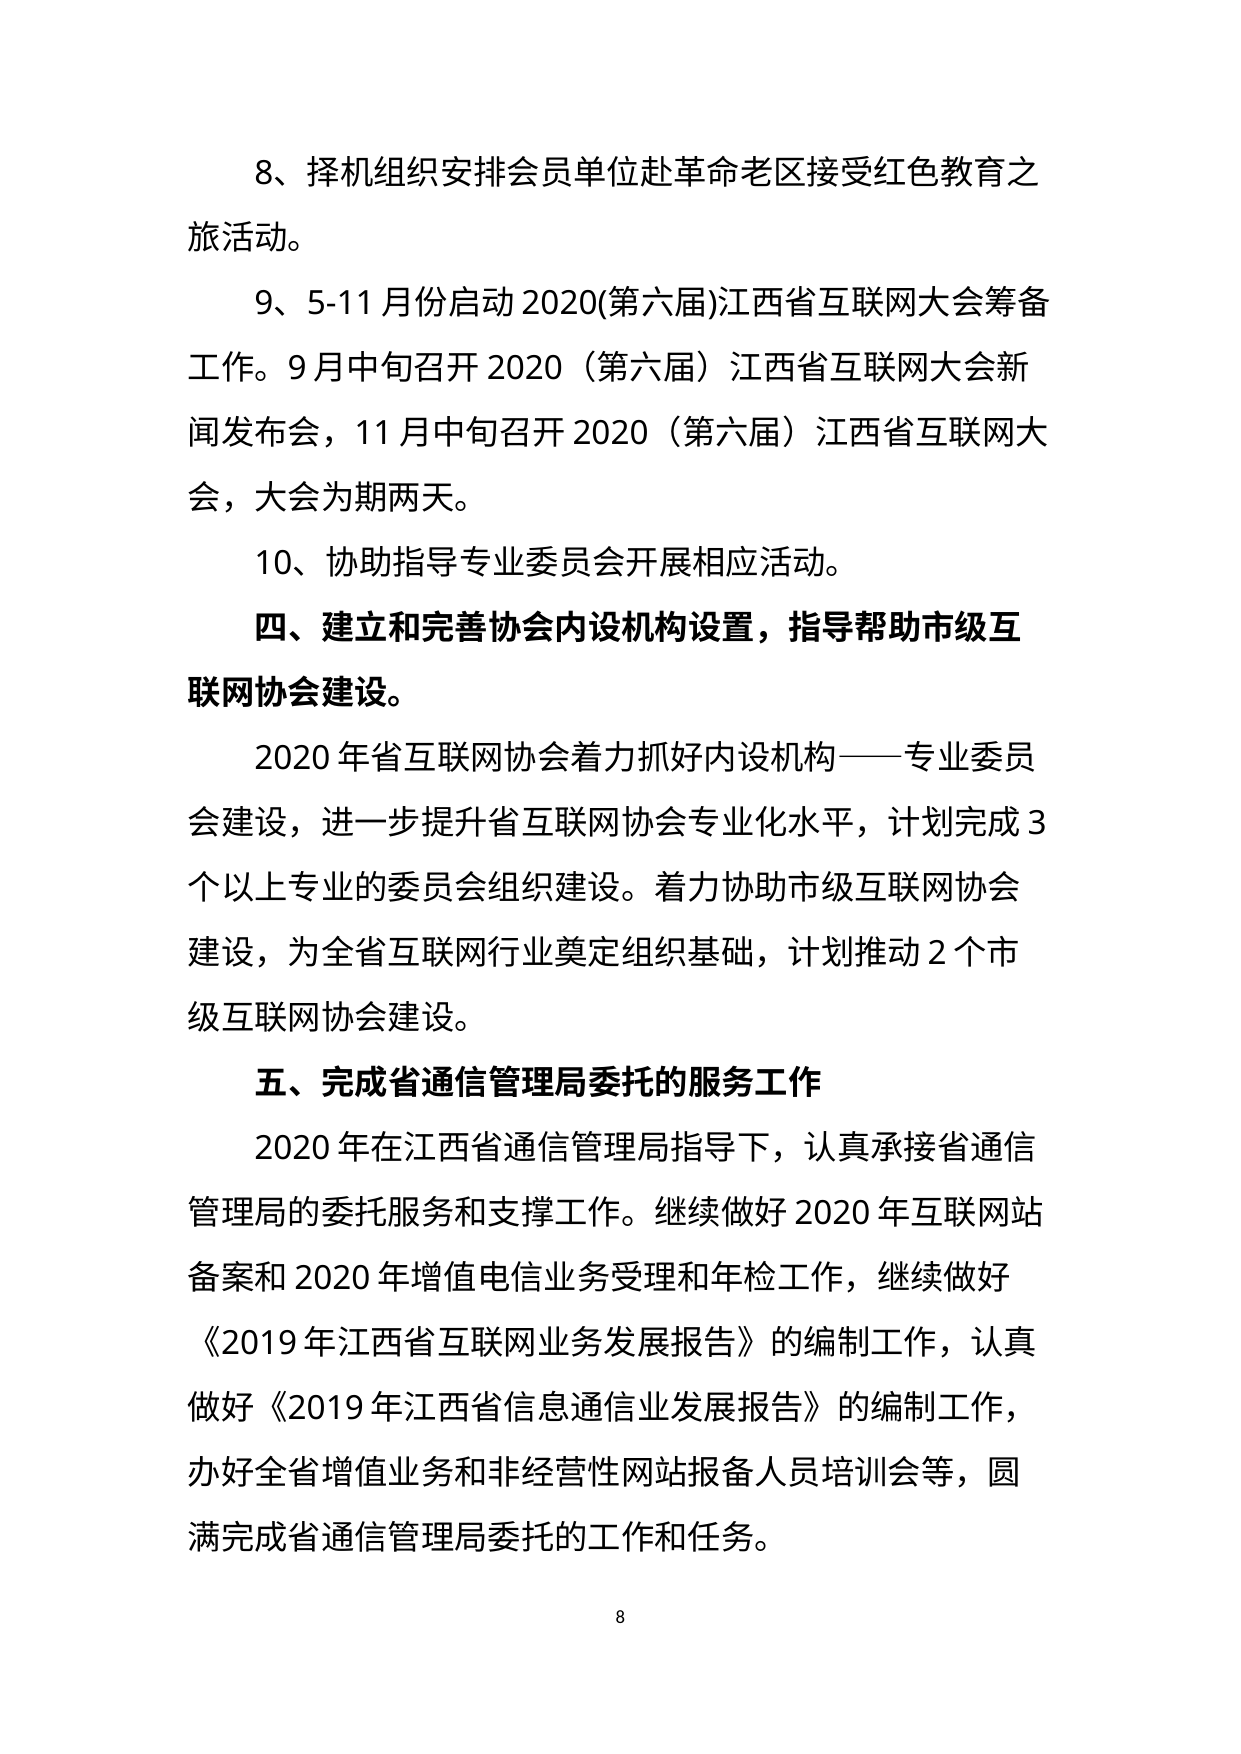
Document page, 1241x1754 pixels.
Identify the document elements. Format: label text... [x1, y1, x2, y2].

text 2020年在江西省通信管理局指导下，认真承接省通信管理局的委托服务和支撑工作。继续做好2020年互联网站备案和2020年增值电信业务受理和年检工作，继续做好《2019年江西省互联网业务发展报告》的编制工作，认真做好《2019年江西省信息通信业发展报告》的编制工作，办好全省增值业务和非经营性网站报备人员培训会等，圆满完成省通信管理局委托的工作和任务。 [187, 1113, 1053, 1568]
text 9、5-11月份启动2020(第六届)江西省互联网大会筹备工作。9月中旬召开2020（第六届）江西省互联网大会新闻发布会，11月中旬召开2020（第六届）江西省互联网大会，大会为期两天。 [187, 268, 1053, 528]
text 五、完成省通信管理局委托的服务工作 [187, 1048, 1053, 1113]
text 10、协助指导专业委员会开展相应活动。 [187, 528, 1053, 593]
text 四、建立和完善协会内设机构设置，指导帮助市级互联网协会建设。 [187, 593, 1053, 723]
text 2020年省互联网协会着力抓好内设机构——专业委员会建设，进一步提升省互联网协会专业化水平，计划完成3个以上专业的委员会组织建设。着力协助市级互联网协会建设，为全省互联网行业奠定组织基础，计划推动2个市级互联网协会建设。 [187, 723, 1053, 1048]
text 8、择机组织安排会员单位赴革命老区接受红色教育之旅活动。 [187, 138, 1053, 268]
